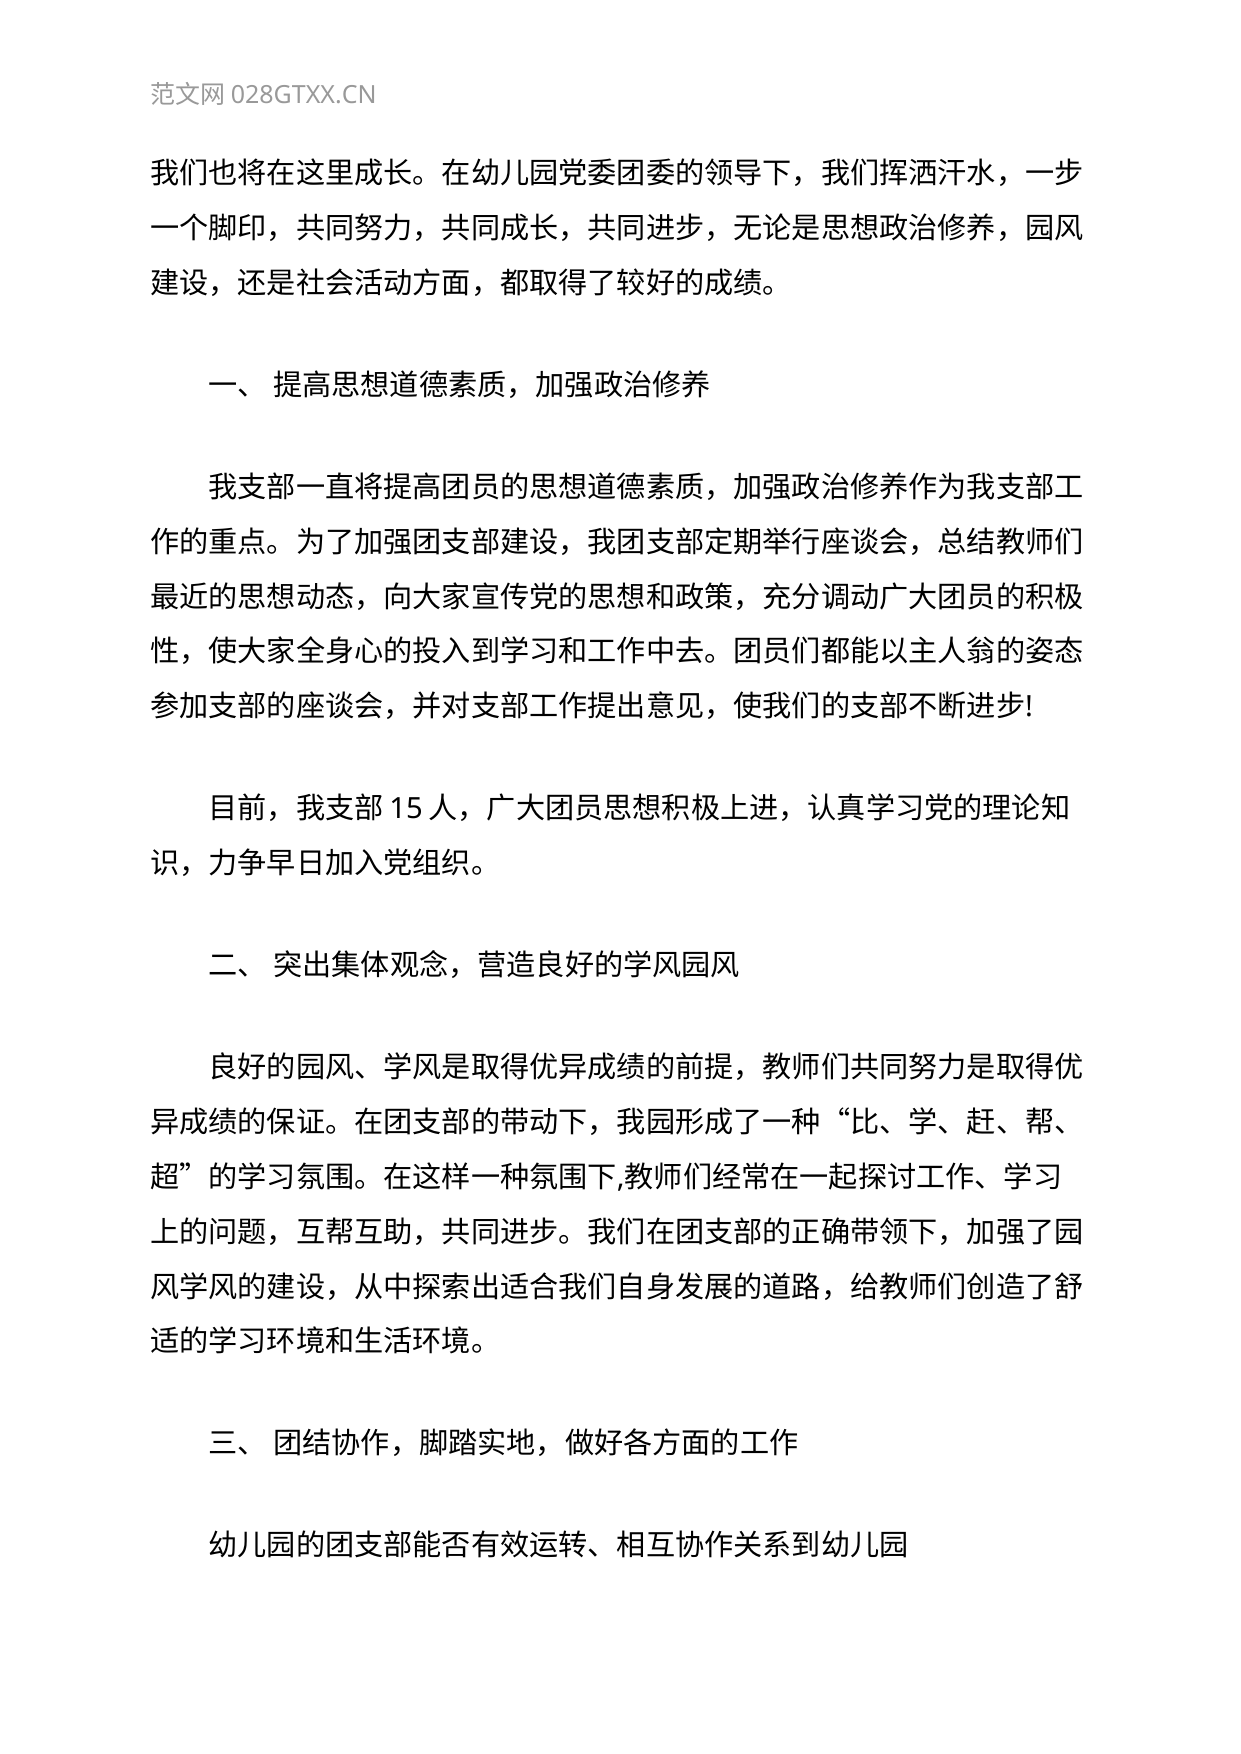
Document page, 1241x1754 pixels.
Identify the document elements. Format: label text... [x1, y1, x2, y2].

text 目前，我支部15人，广大团员思想积极上进，认真学习党的理论知识，力争早日加入党组织。 [150, 785, 1090, 882]
text 一、 提高思想道德素质，加强政治修养 [150, 362, 1090, 404]
text 良好的园风、学风是取得优异成绩的前提，教师们共同努力是取得优异成绩的保证。在团支部的带动下，我园形成了一种“比、学、赶、帮、超”的学习氛围。在这样一种氛围下,教师们经常在一起探讨工作、学习上的问题，互帮互助，共同进步。我们在团支部的正确带领下，加强了园风学风的建设，从中探索出适合我们自身发展的道路，给教师们创造了舒适的学习环境和生活环境。 [150, 1043, 1090, 1360]
text 幼儿园的团支部能否有效运转、相互协作关系到幼儿园 [150, 1522, 1090, 1564]
text 三、 团结协作，脚踏实地，做好各方面的工作 [150, 1420, 1090, 1462]
text 我支部一直将提高团员的思想道德素质，加强政治修养作为我支部工作的重点。为了加强团支部建设，我团支部定期举行座谈会，总结教师们最近的思想动态，向大家宣传党的思想和政策，充分调动广大团员的积极性，使大家全身心的投入到学习和工作中去。团员们都能以主人翁的姿态参加支部的座谈会，并对支部工作提出意见，使我们的支部不断进步! [150, 463, 1090, 725]
text 二、 突出集体观念，营造良好的学风园风 [150, 942, 1090, 984]
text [150, 150, 1090, 302]
